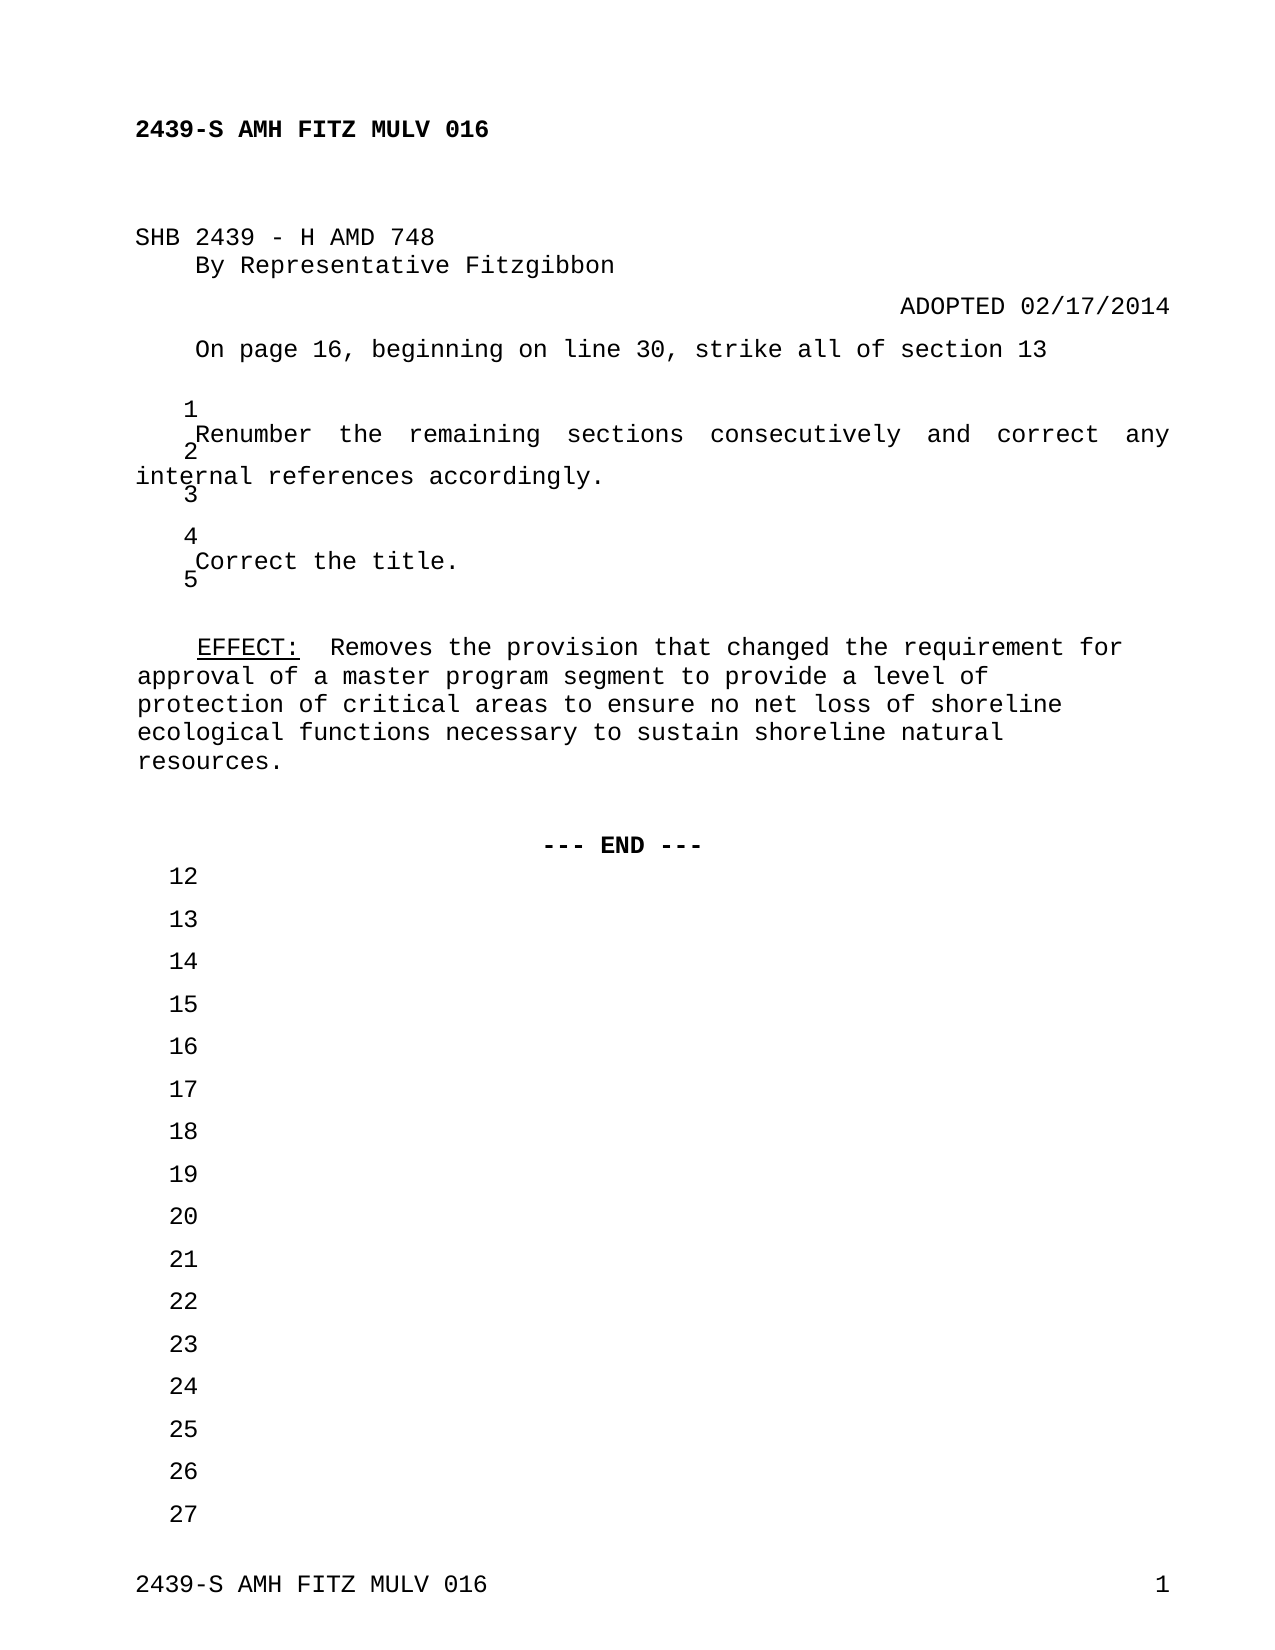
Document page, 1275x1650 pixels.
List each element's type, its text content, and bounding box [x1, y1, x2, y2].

text --- END --- [75, 819, 1170, 862]
text - [135, 224, 1170, 252]
text On page 16, beginning on line 30, strike all of section 13 [135, 323, 1170, 366]
text Renumber the remaining sections consecutively and correct any internal references accordingly. [135, 408, 1170, 493]
text Correct the title. [135, 536, 1170, 578]
